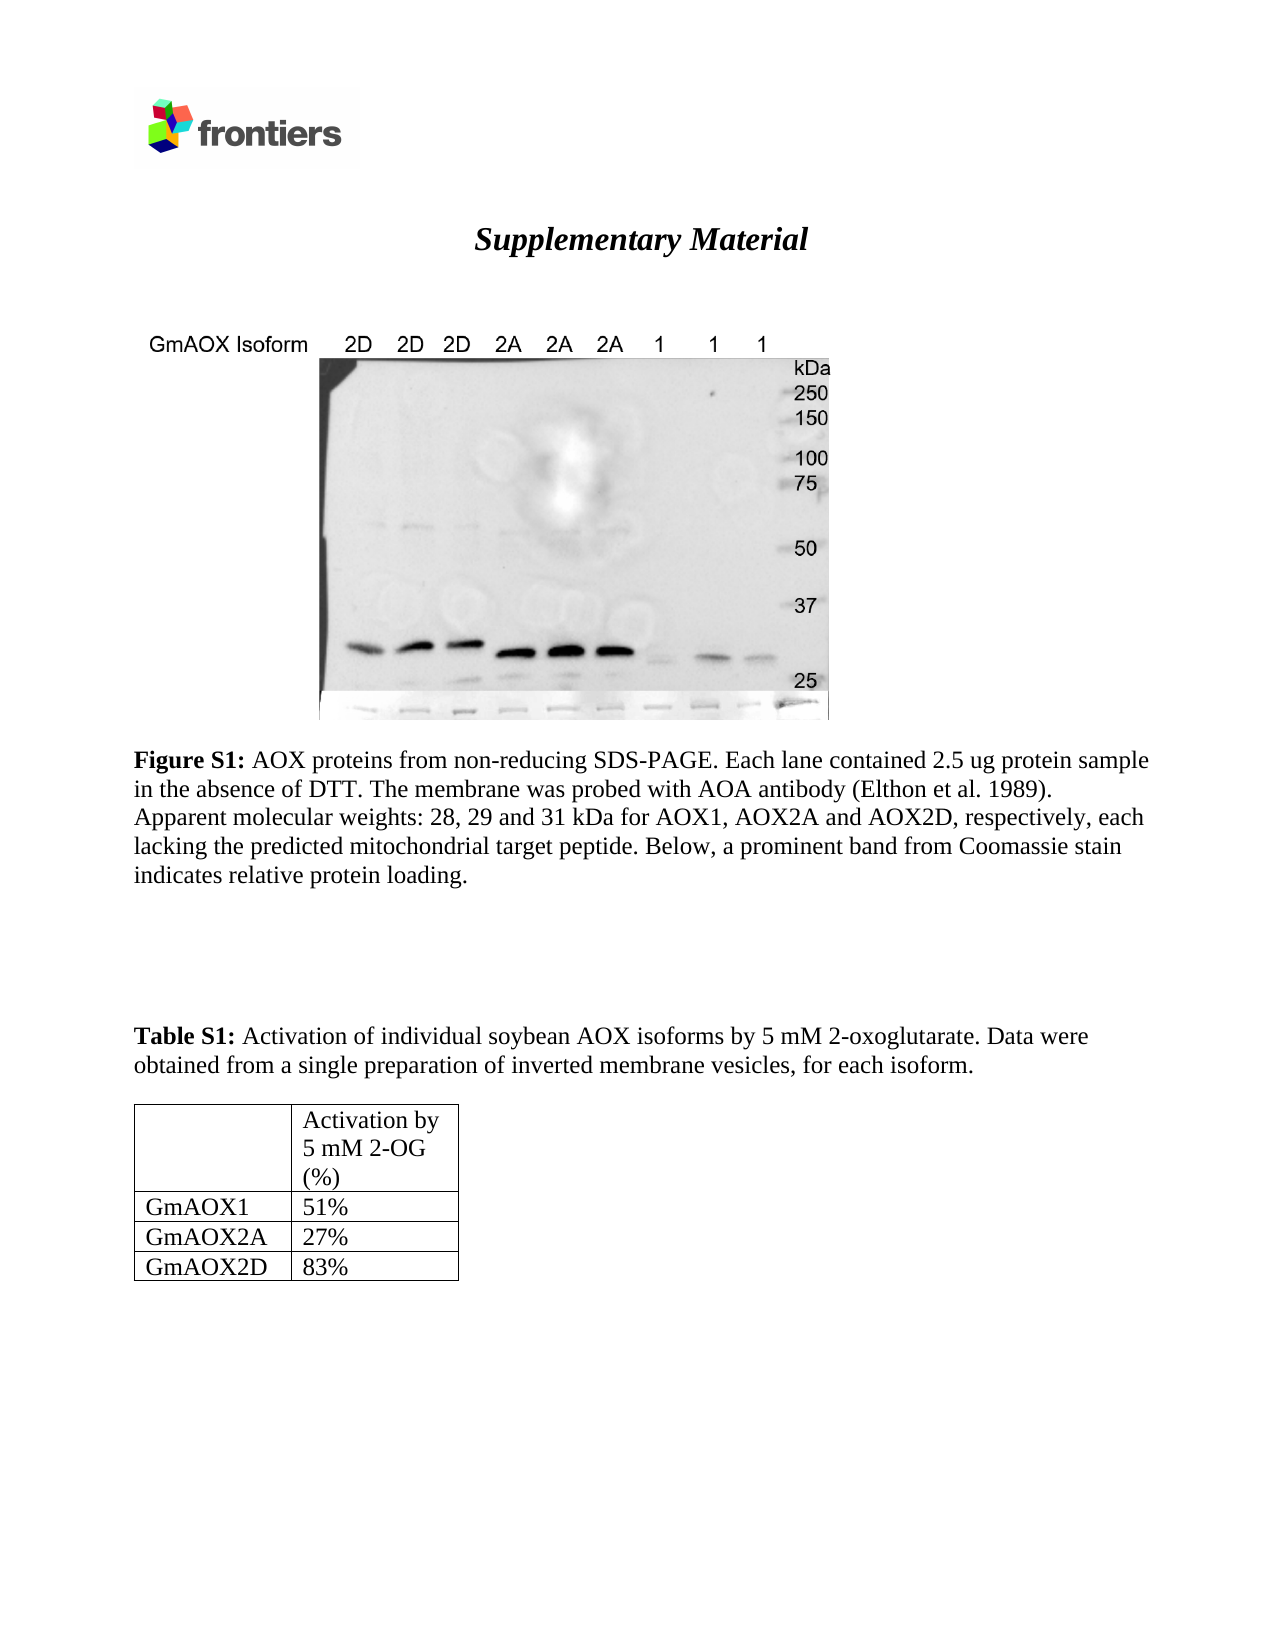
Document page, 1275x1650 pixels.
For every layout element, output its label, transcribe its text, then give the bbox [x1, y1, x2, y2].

picture [133, 87, 361, 169]
text Table S1: Activation of individual soybean AOX isoforms by 5 mM 2-oxoglutarate. Data were obtained from a single preparation of inverted membrane vesicles, for each isoform. [133, 1021, 1152, 1079]
table_header Activation by 5 mM 2-OG (%) [292, 1105, 458, 1191]
table_cell GmAOX2A [135, 1222, 291, 1251]
picture [133, 323, 859, 720]
table_cell 27% [292, 1222, 458, 1251]
table_cell GmAOX1 [135, 1192, 291, 1221]
table_cell 51% [292, 1192, 458, 1221]
table_cell GmAOX2D [135, 1252, 291, 1280]
text Supplementary Material [133, 219, 1152, 257]
table_header [135, 1105, 291, 1191]
text Figure S1: AOX proteins from non-reducing SDS-PAGE. Each lane contained 2.5 ug protein sample in the absence of DTT. The membrane was probed with AOA antibody (Elthon et al. 1989). Apparent molecular weights: 28, 29 and 31 kDa for AOX1, AOX2A and AOX2D, respectively, each lacking the predicted mitochondrial target peptide. Below, a prominent band from Coomassie stain indicates relative protein loading. [133, 745, 1152, 889]
table_cell 83% [292, 1252, 458, 1280]
